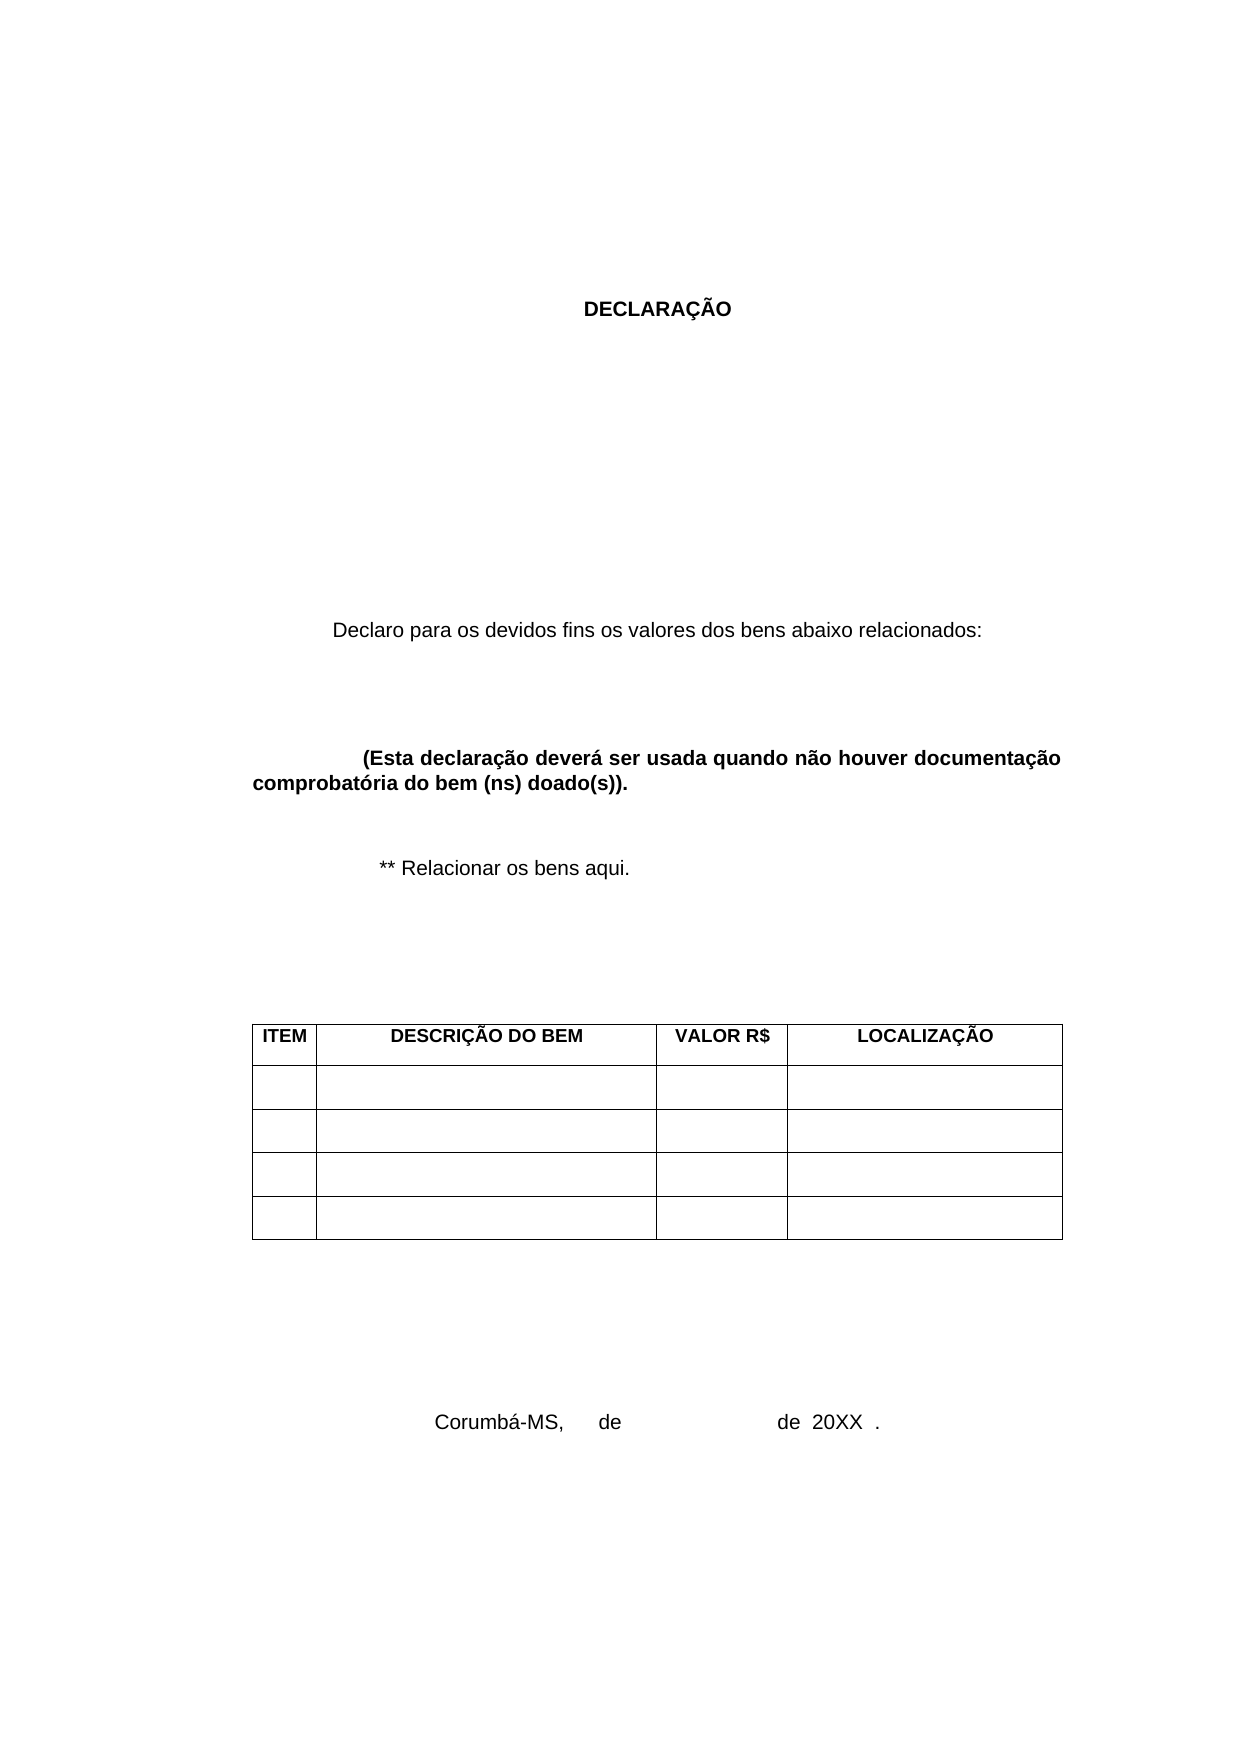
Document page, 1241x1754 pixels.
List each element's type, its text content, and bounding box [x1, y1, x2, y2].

table_header VALOR R$ [657, 1025, 787, 1065]
table_cell [657, 1110, 787, 1152]
table_cell [788, 1197, 1062, 1239]
subtitle DECLARAÇÃO [252, 296, 1063, 320]
table_cell [657, 1197, 787, 1239]
table_cell [317, 1153, 656, 1196]
text ** Relacionar os bens aqui. [252, 856, 1063, 880]
table_header ITEM [253, 1025, 316, 1065]
text Corumbá-MS, de de 20XX . [252, 1410, 1063, 1434]
table_cell [788, 1153, 1062, 1196]
table_header LOCALIZAÇÃO [788, 1025, 1062, 1065]
table_cell [657, 1153, 787, 1196]
table_cell [788, 1066, 1062, 1108]
table_header DESCRIÇÃO DO BEM [317, 1025, 656, 1065]
table_cell [657, 1066, 787, 1108]
table_cell [317, 1066, 656, 1108]
table_cell [253, 1197, 316, 1239]
table_cell [253, 1066, 316, 1108]
text Declaro para os devidos fins os valores dos bens abaixo relacionados: [252, 618, 1063, 642]
table_cell [317, 1197, 656, 1239]
table_cell [253, 1110, 316, 1152]
table_cell [317, 1110, 656, 1152]
table_cell [788, 1110, 1062, 1152]
text (Esta declaração deverá ser usada quando não houver documentação comprobatória do bem (ns) doado(s)). [252, 745, 1063, 795]
table_cell [253, 1153, 316, 1196]
